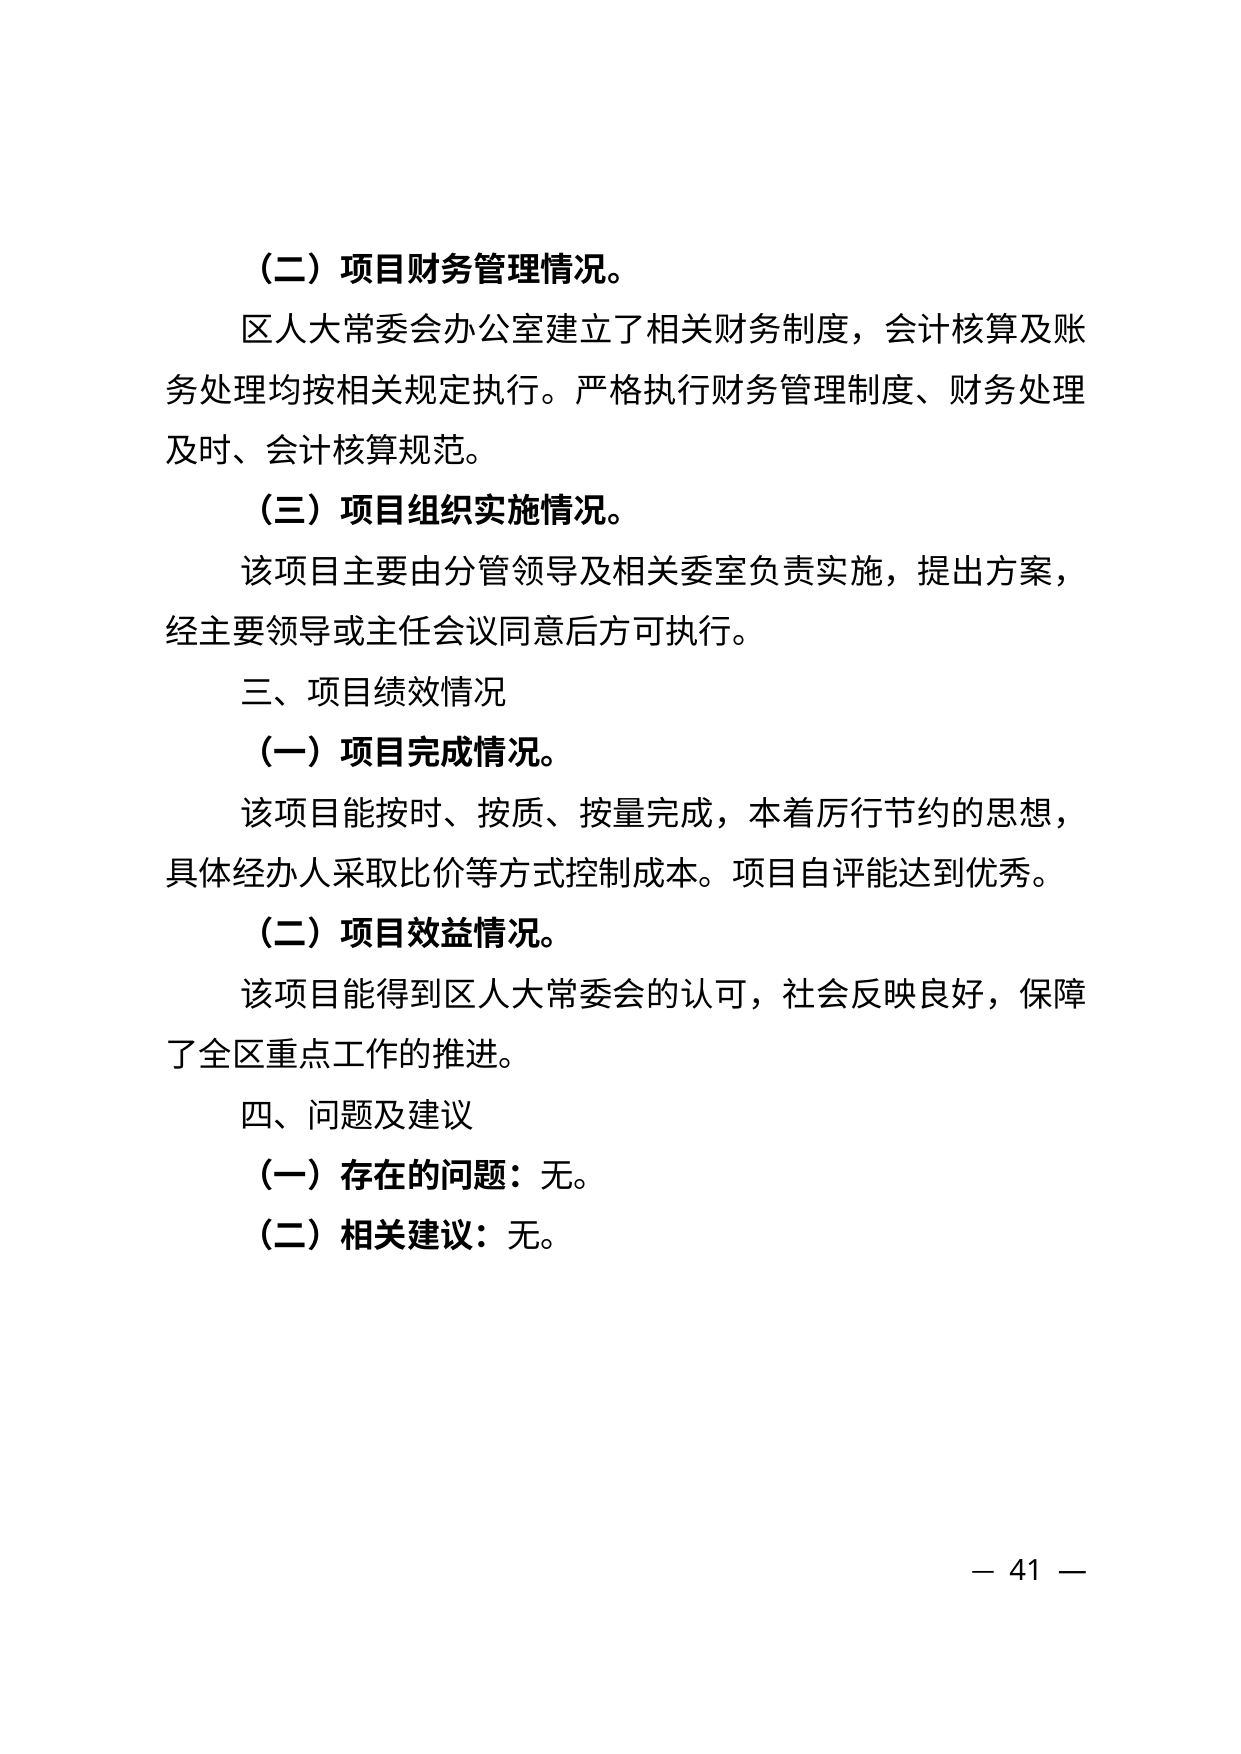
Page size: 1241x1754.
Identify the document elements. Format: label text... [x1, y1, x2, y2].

text 该项目能按时、按质、按量完成，本着厉行节约的思想，具体经办人采取比价等方式控制成本。项目自评能达到优秀。 [165, 777, 1087, 897]
text （二）相关建议：无。 [165, 1199, 1087, 1260]
text 区人大常委会办公室建立了相关财务制度，会计核算及账务处理均按相关规定执行。严格执行财务管理制度、财务处理及时、会计核算规范。 [165, 293, 1087, 474]
text （二）项目效益情况。 [165, 897, 1087, 958]
text 该项目主要由分管领导及相关委室负责实施，提出方案，经主要领导或主任会议同意后方可执行。 [165, 535, 1087, 656]
text 该项目能得到区人大常委会的认可，社会反映良好，保障了全区重点工作的推进。 [165, 958, 1087, 1079]
text （三）项目组织实施情况。 [165, 474, 1087, 535]
text 三、项目绩效情况 [165, 656, 1087, 716]
text （二）项目财务管理情况。 [165, 233, 1087, 293]
text （一）存在的问题：无。 [165, 1139, 1087, 1199]
text （一）项目完成情况。 [165, 716, 1087, 777]
text 四、问题及建议 [165, 1079, 1087, 1139]
